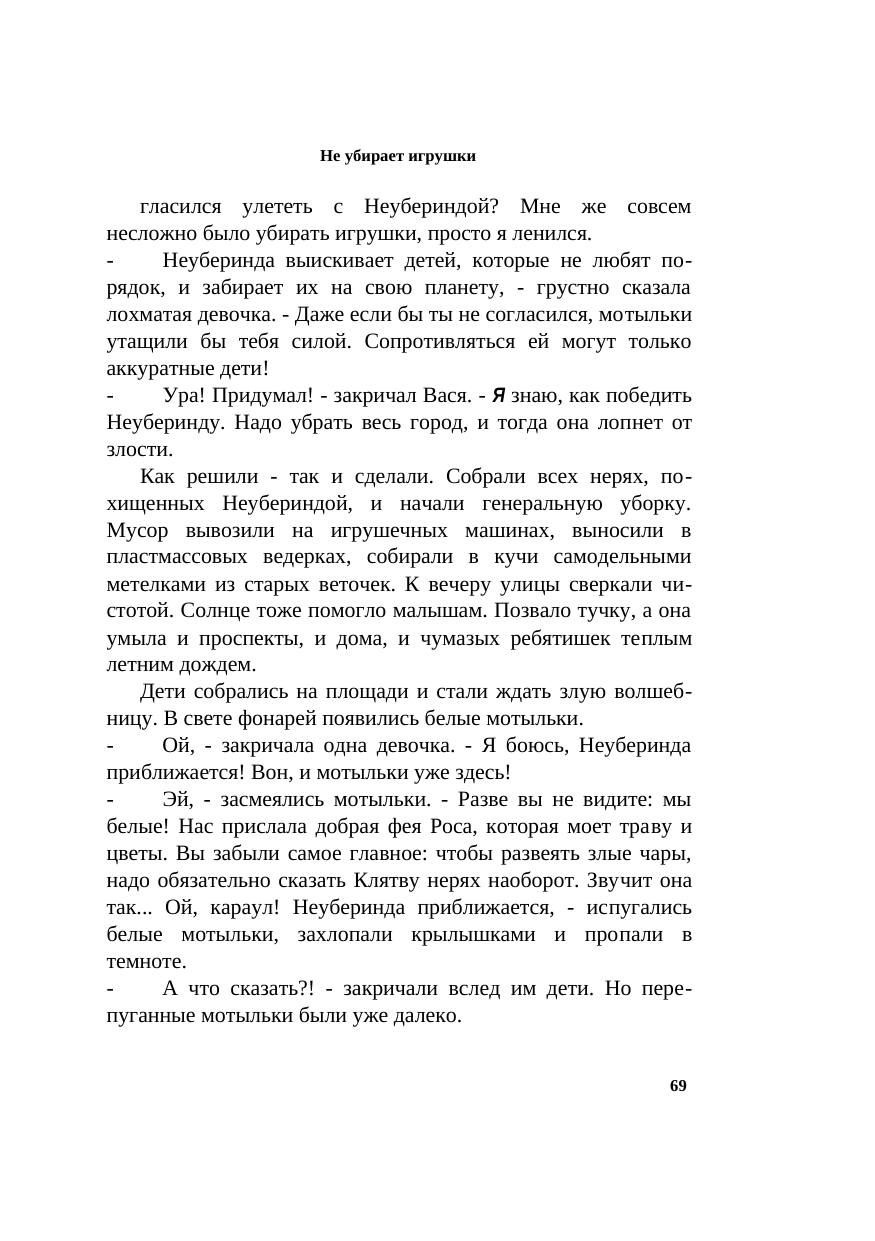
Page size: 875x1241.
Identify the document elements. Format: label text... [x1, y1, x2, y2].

list Ой, - закричала одна девочка. - Я боюсь, Неуберинда приближается! Вон, и мотыльки уже здесь! [106, 731, 692, 785]
list Эй, - засмеялись мотыльки. - Разве вы не видите: мы белые! Нас прислала добрая фея Роса, которая моет траву и цветы. Вы забыли самое главное: чтобы развеять злые чары, надо обязательно сказать Клятву нерях наоборот. Звучит она так... Ой, караул! Неуберинда приближается, - испугались белые мотыльки, захлопали крылышками и пропали в темноте. [106, 785, 692, 974]
text Дети собрались на площади и стали ждать злую волшебницу. В свете фонарей появились белые мотыльки. [106, 677, 692, 731]
list Ура! Придумал! - закричал Вася. - Я знаю, как победить Неуберинду. Надо убрать весь город, и тогда она лопнет от злости. [106, 381, 692, 461]
list Неуберинда выискивает детей, которые не любят порядок, и забирает их на свою планету, - грустно сказала лохматая девочка. - Даже если бы ты не согласился, мотыльки утащили бы тебя силой. Сопротивляться ей могут только аккуратные дети! [106, 246, 692, 381]
text гласился улететь с Неубериндой? Мне же совсем несложно было убирать игрушки, просто я ленился. [106, 192, 692, 246]
text Как решили - так и сделали. Собрали всех нерях, похищенных Неубериндой, и начали генеральную уборку. Мусор вывозили на игрушечных машинах, выносили в пластмассовых ведерках, собирали в кучи самодельными метелками из старых веточек. К вечеру улицы сверкали чистотой. Солнце тоже помогло малышам. Позвало тучку, а она умыла и проспекты, и дома, и чумазых ребятишек теплым летним дождем. [106, 461, 692, 677]
list А что сказать?! - закричали вслед им дети. Но перепуганные мотыльки были уже далеко. [106, 974, 692, 1028]
